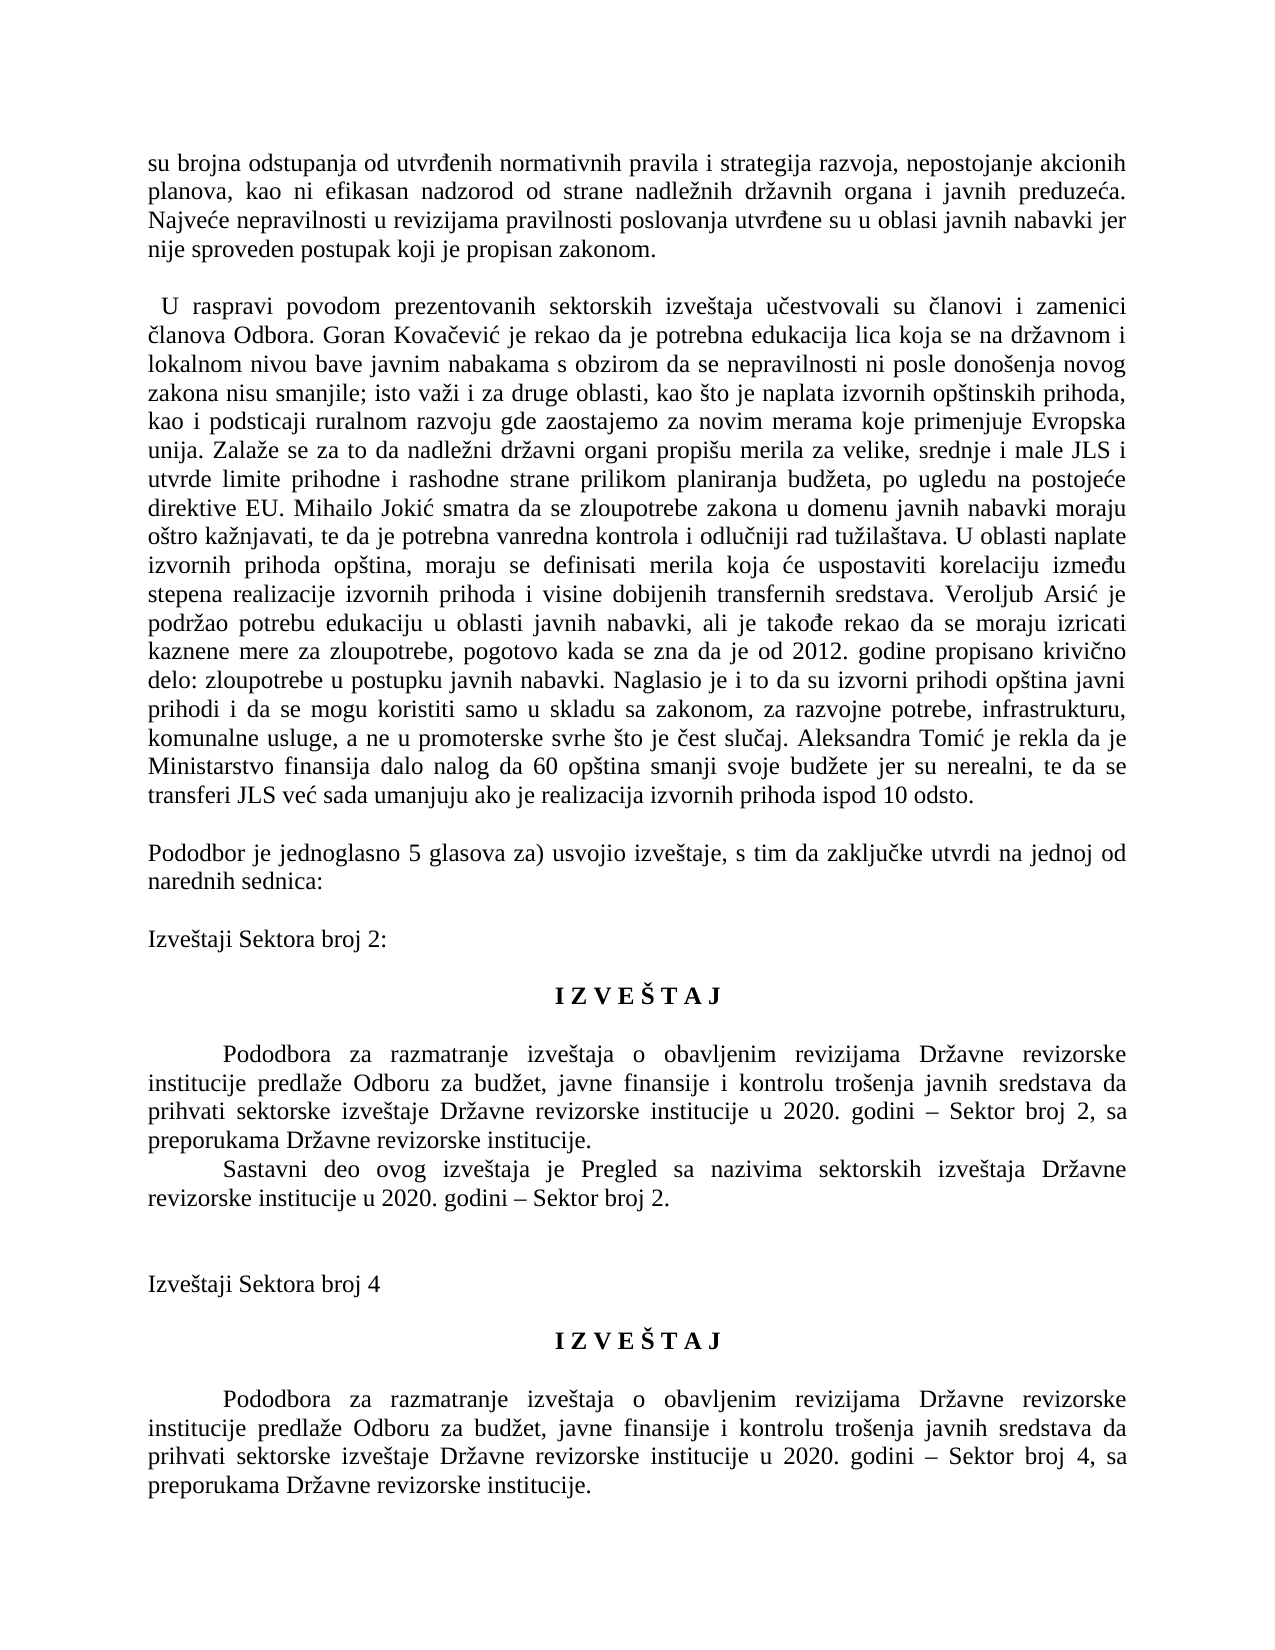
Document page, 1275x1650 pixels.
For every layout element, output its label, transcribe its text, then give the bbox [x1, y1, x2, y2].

text I Z V E Š T A J [148, 1326, 1127, 1355]
text Izveštaji Sektora broj 4 [148, 1269, 1127, 1298]
text Pododbora za razmatranje izveštaja o obavljenim revizijama Državne revizorske institucije predlaže Odboru za budžet, javne finansije i kontrolu trošenja javnih sredstava da prihvati sektorske izveštaje Državne revizorske institucije u 2020. godini – Sektor broj 4, sa preporukama Državne revizorske institucije. [148, 1384, 1127, 1499]
text Izveštaji Sektora broj 2: [148, 924, 1127, 953]
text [148, 148, 1127, 263]
text U raspravi povodom prezentovanih sektorskih izveštaja učestvovali su članovi i zamenici članova Odbora. Goran Kovačević je rekao da je potrebna edukacija lica koja se na državnom i lokalnom nivou bave javnim nabakama s obzirom da se nepravilnosti ni posle donošenja novog zakona nisu smanjile; isto važi i za druge oblasti, kao što je naplata izvornih opštinskih prihoda, kao i podsticaji ruralnom razvoju gde zaostajemo za novim merama koje primenjuje Evropska unija. Zalaže se za to da nadležni državni organi propišu merila za velike, srednje i male JLS i utvrde limite prihodne i rashodne strane prilikom planiranja budžeta, po ugledu na postojeće direktive EU. Mihailo Jokić smatra da se zloupotrebe zakona u domenu javnih nabavki moraju oštro kažnjavati, te da je potrebna vanredna kontrola i odlučniji rad tužilaštava. U oblasti naplate izvornih prihoda opština, moraju se definisati merila koja će uspostaviti korelaciju između stepena realizacije izvornih prihoda i visine dobijenih transfernih sredstava. Veroljub Arsić je podržao potrebu edukaciju u oblasti javnih nabavki, ali je takođe rekao da se moraju izricati kaznene mere za zloupotrebe, pogotovo kada se zna da je od 2012. godine propisano krivično delo: zloupotrebe u postupku javnih nabavki. Naglasio je i to da su izvorni prihodi opština javni prihodi i da se mogu koristiti samo u skladu sa zakonom, za razvojne potrebe, infrastrukturu, komunalne usluge, a ne u promoterske svrhe što je čest slučaj. Aleksandra Tomić je rekla da je Ministarstvo finansija dalo nalog da 60 opština smanji svoje budžete jer su nerealni, te da se transferi JLS već sada umanjuju ako je realizacija izvornih prihoda ispod 10 odsto. [148, 291, 1127, 809]
text Pododbor je jednoglasno 5 glasova za) usvojio izveštaje, s tim da zaključke utvrdi na jednoj od narednih sednica: [148, 838, 1127, 895]
text Sastavni deo ovog izveštaja je Pregled sa nazivima sektorskih izveštaja Državne revizorske institucije u 2020. godini – Sektor broj 2. [148, 1154, 1127, 1211]
text I Z V E Š T A J [148, 981, 1127, 1010]
text Pododbora za razmatranje izveštaja o obavljenim revizijama Državne revizorske institucije predlaže Odboru za budžet, javne finansije i kontrolu trošenja javnih sredstava da prihvati sektorske izveštaje Državne revizorske institucije u 2020. godini – Sektor broj 2, sa preporukama Državne revizorske institucije. [148, 1039, 1127, 1154]
